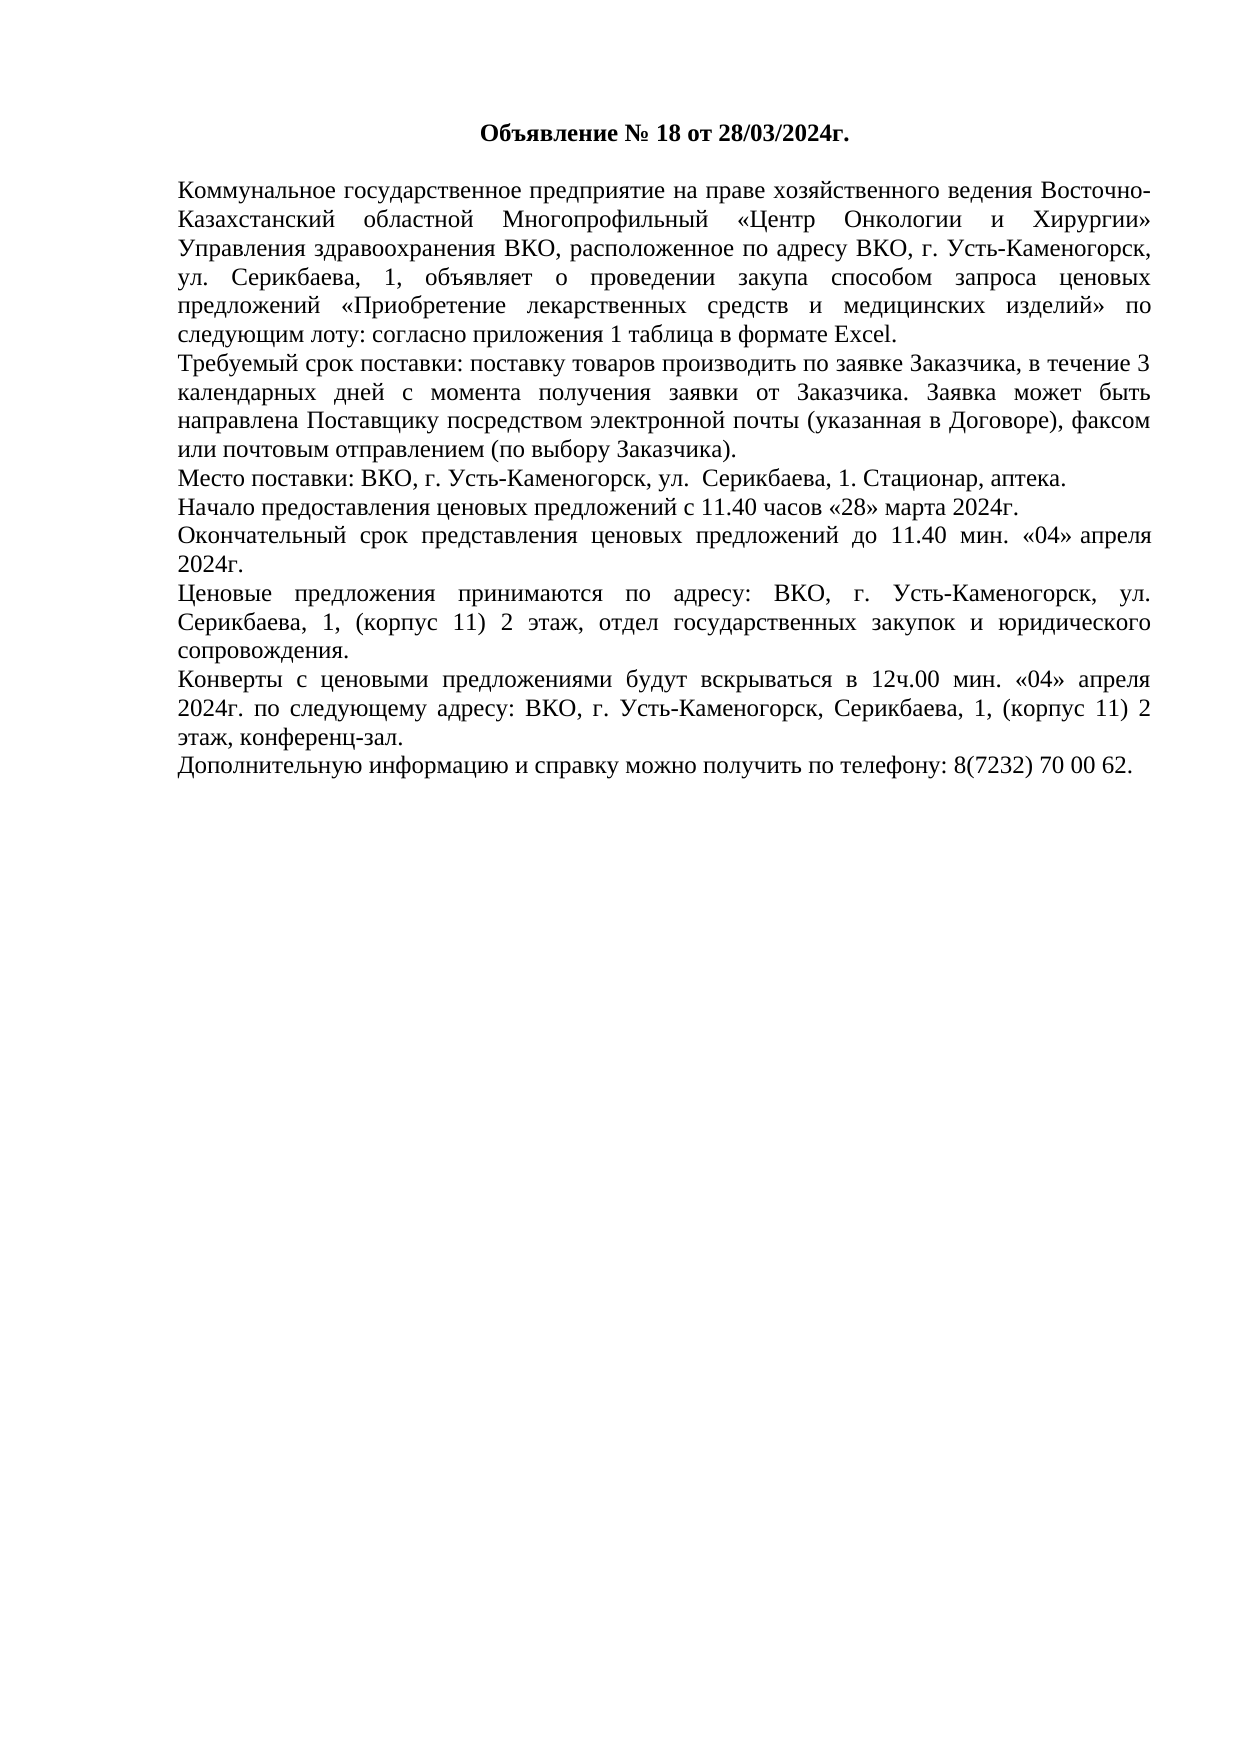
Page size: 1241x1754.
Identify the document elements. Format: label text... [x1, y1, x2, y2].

text Коммунальное государственное предприятие на праве хозяйственного ведения Восточно-Казахстанский областной Многопрофильный «Центр Онкологии и Хирургии» Управления здравоохранения ВКО, расположенное по адресу ВКО, г. Усть-Каменогорск, ул. Серикбаева, 1, объявляет о проведении закупа способом запроса ценовых предложений «Приобретение лекарственных средств и медицинских изделий» по следующим лоту: согласно приложения 1 таблица в формате Excel. [177, 176, 1152, 348]
text Начало предоставления ценовых предложений с 11.40 часов «28» марта 2024г. [177, 492, 1152, 521]
text Дополнительную информацию и справку можно получить по телефону: 8(7232) 70 00 62. [177, 751, 1152, 779]
text Объявление № 18 от 28/03/2024г. [177, 118, 1152, 147]
text Окончательный срок представления ценовых предложений до 11.40 мин. «04» апреля 2024г. [177, 521, 1152, 578]
text Требуемый срок поставки: поставку товаров производить по заявке Заказчика, в течение 3 календарных дней с момента получения заявки от Заказчика. Заявка может быть направлена Поставщику посредством электронной почты (указанная в Договоре), факсом или почтовым отправлением (по выбору Заказчика). [177, 348, 1152, 463]
text Конверты с ценовыми предложениями будут вскрываться в 12ч.00 мин. «04» апреля 2024г. по следующему адресу: ВКО, г. Усть-Каменогорск, Серикбаева, 1, (корпус 11) 2 этаж, конференц-зал. [177, 664, 1152, 751]
text Ценовые предложения принимаются по адресу: ВКО, г. Усть-Каменогорск, ул. Серикбаева, 1, (корпус 11) 2 этаж, отдел государственных закупок и юридического сопровождения. [177, 578, 1152, 664]
text Место поставки: ВКО, г. Усть-Каменогорск, ул. Серикбаева, 1. Стационар, аптека. [177, 463, 1152, 492]
